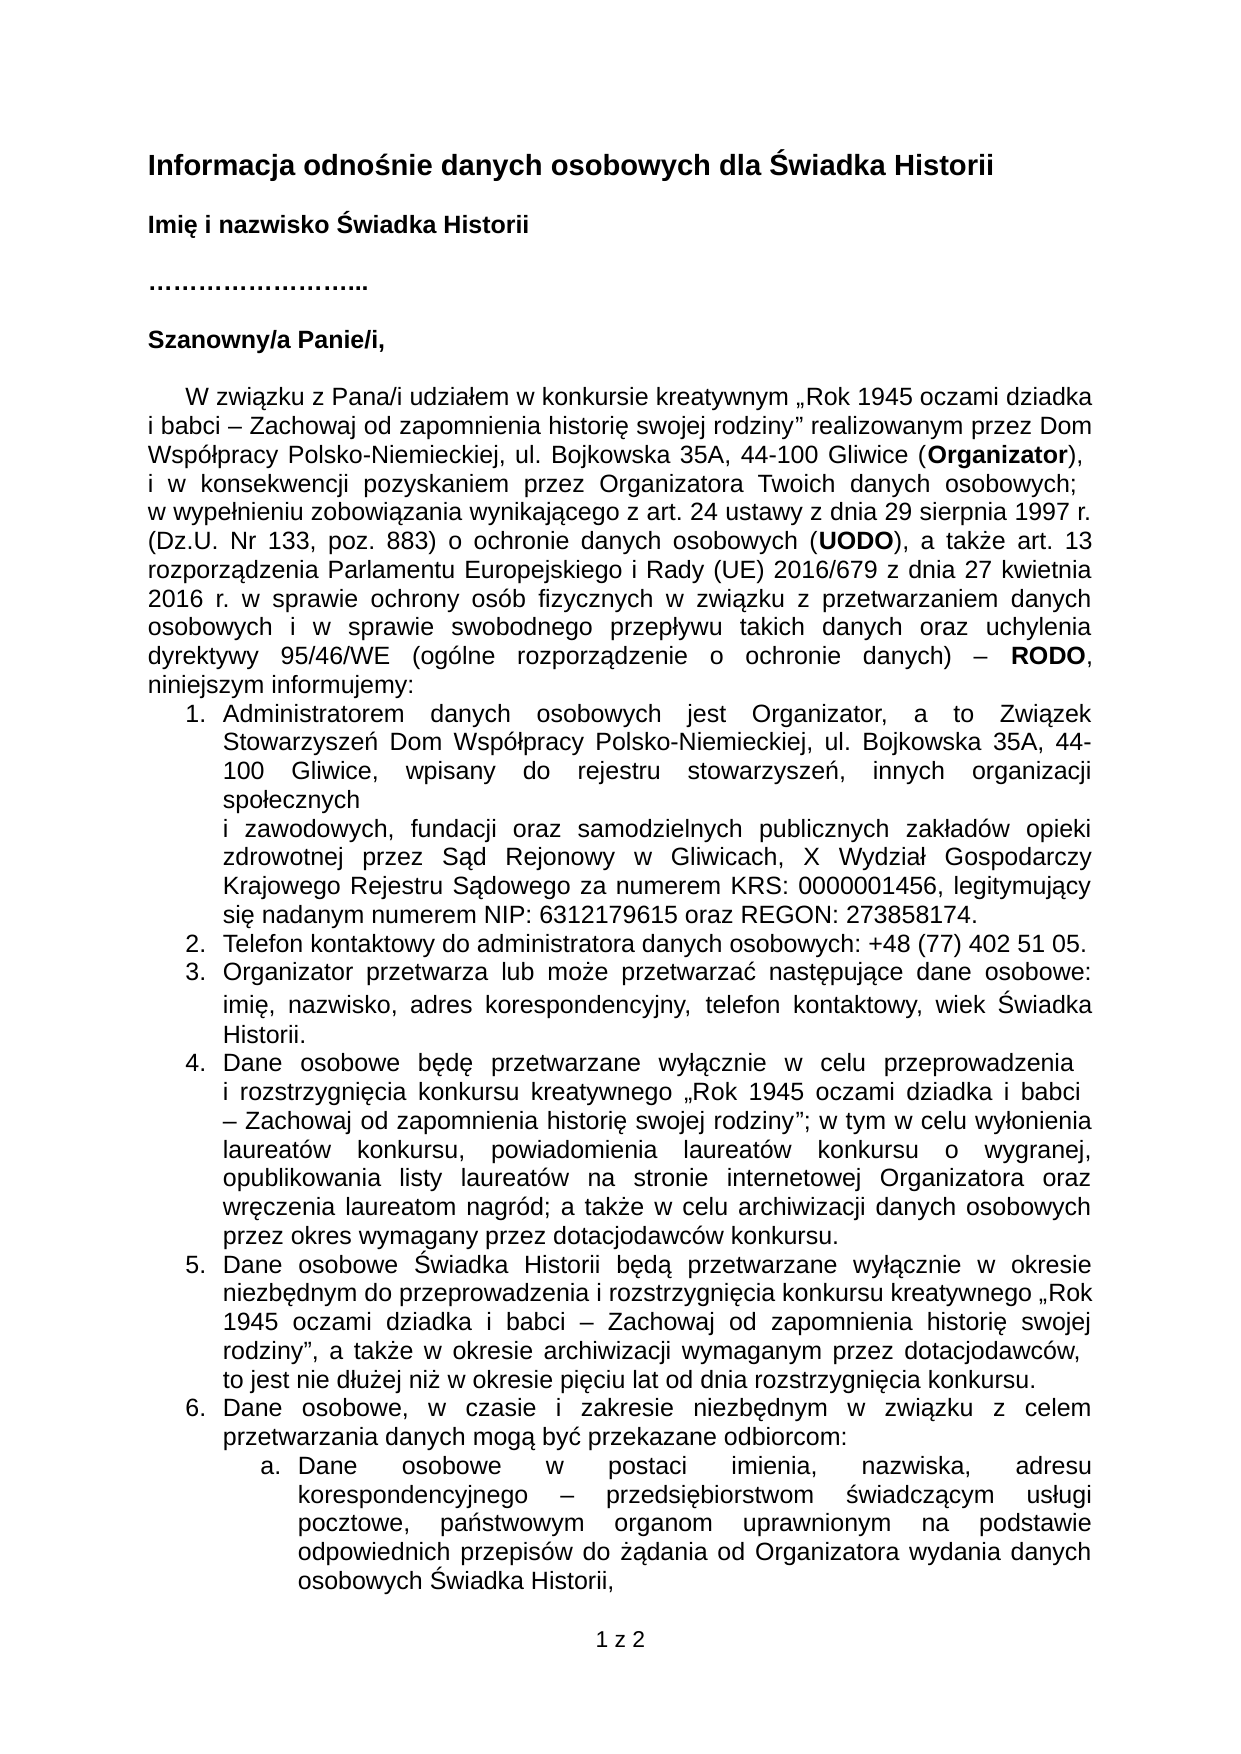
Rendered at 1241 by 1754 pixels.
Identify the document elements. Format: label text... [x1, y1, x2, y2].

list Dane osobowe, w czasie i zakresie niezbędnym w związku z celem przetwarzania danych mogą być przekazane odbiorcom: [185, 1393, 1093, 1451]
list Dane osobowe Świadka Historii będą przetwarzane wyłącznie w okresie niezbędnym do przeprowadzenia i rozstrzygnięcia konkursu kreatywnego „Rok 1945 oczami dziadka i babci – Zachowaj od zapomnienia historię swojej rodziny”, a także w okresie archiwizacji wymaganym przez dotacjodawców, to jest nie dłużej niż w okresie pięciu lat od dnia rozstrzygnięcia konkursu. [185, 1250, 1093, 1393]
text Informacja odnośnie danych osobowych dla Świadka Historii [148, 148, 1093, 181]
list Telefon kontaktowy do administratora danych osobowych: +48 (77) 402 51 05. [185, 929, 1093, 957]
text ……………………... [148, 267, 1093, 296]
text Szanowny/a Panie/i, [148, 325, 1093, 354]
list Administratorem danych osobowych jest Organizator, a to Związek Stowarzyszeń Dom Współpracy Polsko-Niemieckiej, ul. Bojkowska 35A, 44-100 Gliwice, wpisany do rejestru stowarzyszeń, innych organizacji społecznych i zawodowych, fundacji oraz samodzielnych publicznych zakładów opieki zdrowotnej przez Sąd Rejonowy w Gliwicach, X Wydział Gospodarczy Krajowego Rejestru Sądowego za numerem KRS: 0000001456, legitymujący się nadanym numerem NIP: 6312179615 oraz REGON: 273858174. [185, 699, 1093, 929]
list Dane osobowe będę przetwarzane wyłącznie w celu przeprowadzenia i rozstrzygnięcia konkursu kreatywnego „Rok 1945 oczami dziadka i babci – Zachowaj od zapomnienia historię swojej rodziny”; w tym w celu wyłonienia laureatów konkursu, powiadomienia laureatów konkursu o wygranej, opublikowania listy laureatów na stronie internetowej Organizatora oraz wręczenia laureatom nagród; a także w celu archiwizacji danych osobowych przez okres wymagany przez dotacjodawców konkursu. [185, 1048, 1093, 1250]
list Dane osobowe w postaci imienia, nazwiska, adresu korespondencyjnego – przedsiębiorstwom świadczącym usługi pocztowe, państwowym organom uprawnionym na podstawie odpowiednich przepisów do żądania od Organizatora wydania danych osobowych Świadka Historii, [260, 1451, 1093, 1595]
list Organizator przetwarza lub może przetwarzać następujące dane osobowe: imię, nazwisko, adres korespondencyjny, telefon kontaktowy, wiek Świadka Historii. [185, 957, 1093, 1048]
text Imię i nazwisko Świadka Historii [148, 210, 1093, 239]
text W związku z Pana/i udziałem w konkursie kreatywnym „Rok 1945 oczami dziadka i babci – Zachowaj od zapomnienia historię swojej rodziny” realizowanym przez Dom Współpracy Polsko-Niemieckiej, ul. Bojkowska 35A, 44-100 Gliwice (Organizator), i w konsekwencji pozyskaniem przez Organizatora Twoich danych osobowych; w wypełnieniu zobowiązania wynikającego z art. 24 ustawy z dnia 29 sierpnia 1997 r. (Dz.U. Nr 133, poz. 883) o ochronie danych osobowych (UODO), a także art. 13 rozporządzenia Parlamentu Europejskiego i Rady (UE) 2016/679 z dnia 27 kwietnia 2016 r. w sprawie ochrony osób fizycznych w związku z przetwarzaniem danych osobowych i w sprawie swobodnego przepływu takich danych oraz uchylenia dyrektywy 95/46/WE (ogólne rozporządzenie o ochronie danych) – RODO, niniejszym informujemy: [148, 382, 1093, 699]
